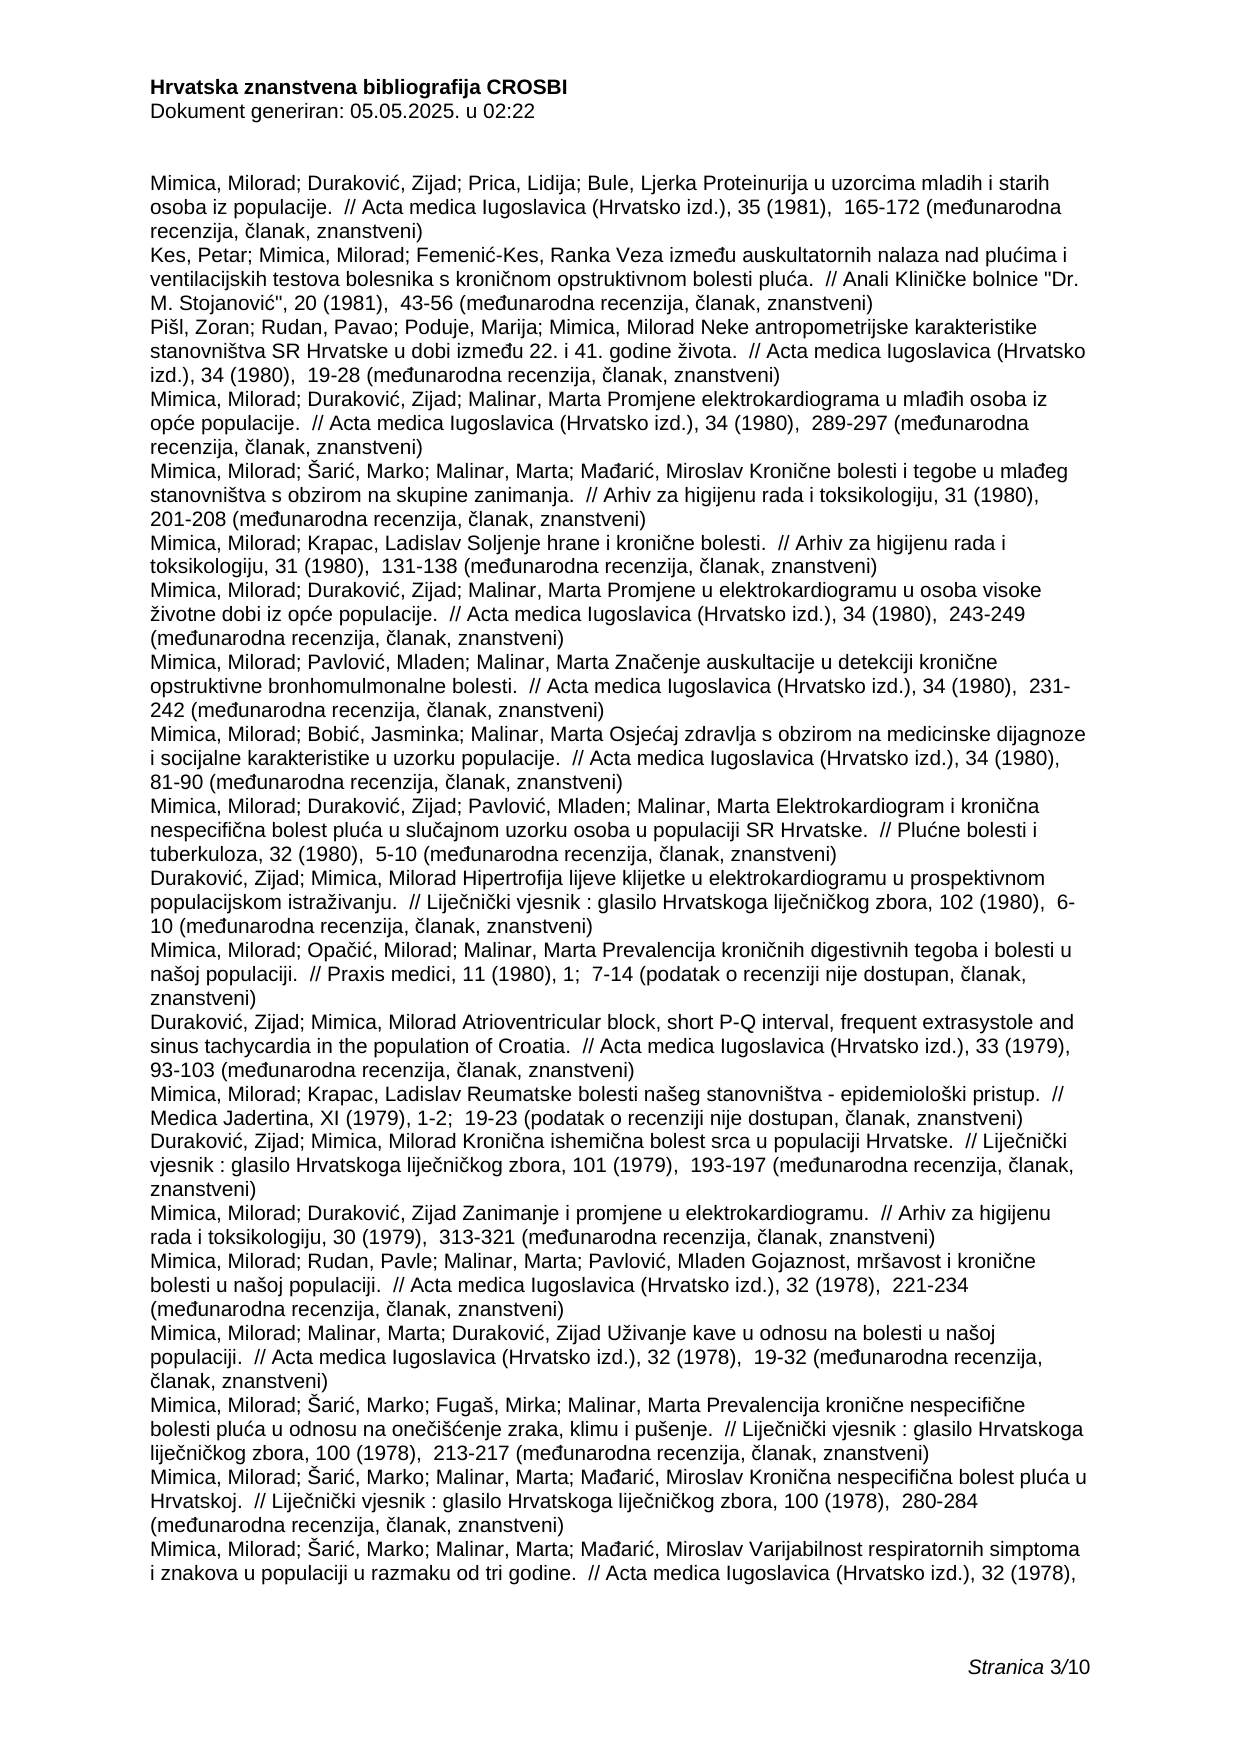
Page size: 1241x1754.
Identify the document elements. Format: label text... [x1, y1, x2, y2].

text Kes, Petar; Mimica, Milorad; Femenić-Kes, Ranka [150, 243, 1090, 315]
text Duraković, Zijad; Mimica, Milorad [150, 1129, 1090, 1201]
text Mimica, Milorad; Pavlović, Mladen; Malinar, Marta [150, 650, 1090, 722]
text Mimica, Milorad; Šarić, Marko; Malinar, Marta; Mađarić, Miroslav [150, 458, 1090, 530]
text Mimica, Milorad; Šarić, Marko; Fugaš, Mirka; Malinar, Marta [150, 1393, 1090, 1465]
text Mimica, Milorad; Malinar, Marta; Duraković, Zijad [150, 1321, 1090, 1393]
text Duraković, Zijad; Mimica, Milorad [150, 866, 1090, 938]
text Mimica, Milorad; Krapac, Ladislav [150, 530, 1090, 578]
text Mimica, Milorad; Opačić, Milorad; Malinar, Marta [150, 938, 1090, 1009]
text Mimica, Milorad; Duraković, Zijad; Pavlović, Mladen; Malinar, Marta [150, 794, 1090, 866]
text Duraković, Zijad; Mimica, Milorad [150, 1009, 1090, 1081]
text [150, 1537, 1090, 1584]
text Mimica, Milorad; Bobić, Jasminka; Malinar, Marta [150, 722, 1090, 794]
text Pišl, Zoran; Rudan, Pavao; Poduje, Marija; Mimica, Milorad [150, 315, 1090, 387]
text Mimica, Milorad; Duraković, Zijad; Malinar, Marta [150, 387, 1090, 458]
text Mimica, Milorad; Duraković, Zijad; Prica, Lidija; Bule, Ljerka [150, 171, 1090, 243]
text Mimica, Milorad; Rudan, Pavle; Malinar, Marta; Pavlović, Mladen [150, 1249, 1090, 1321]
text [150, 1465, 1090, 1537]
text Mimica, Milorad; Duraković, Zijad; Malinar, Marta [150, 578, 1090, 650]
text Mimica, Milorad; Krapac, Ladislav [150, 1081, 1090, 1129]
text Mimica, Milorad; Duraković, Zijad [150, 1201, 1090, 1249]
